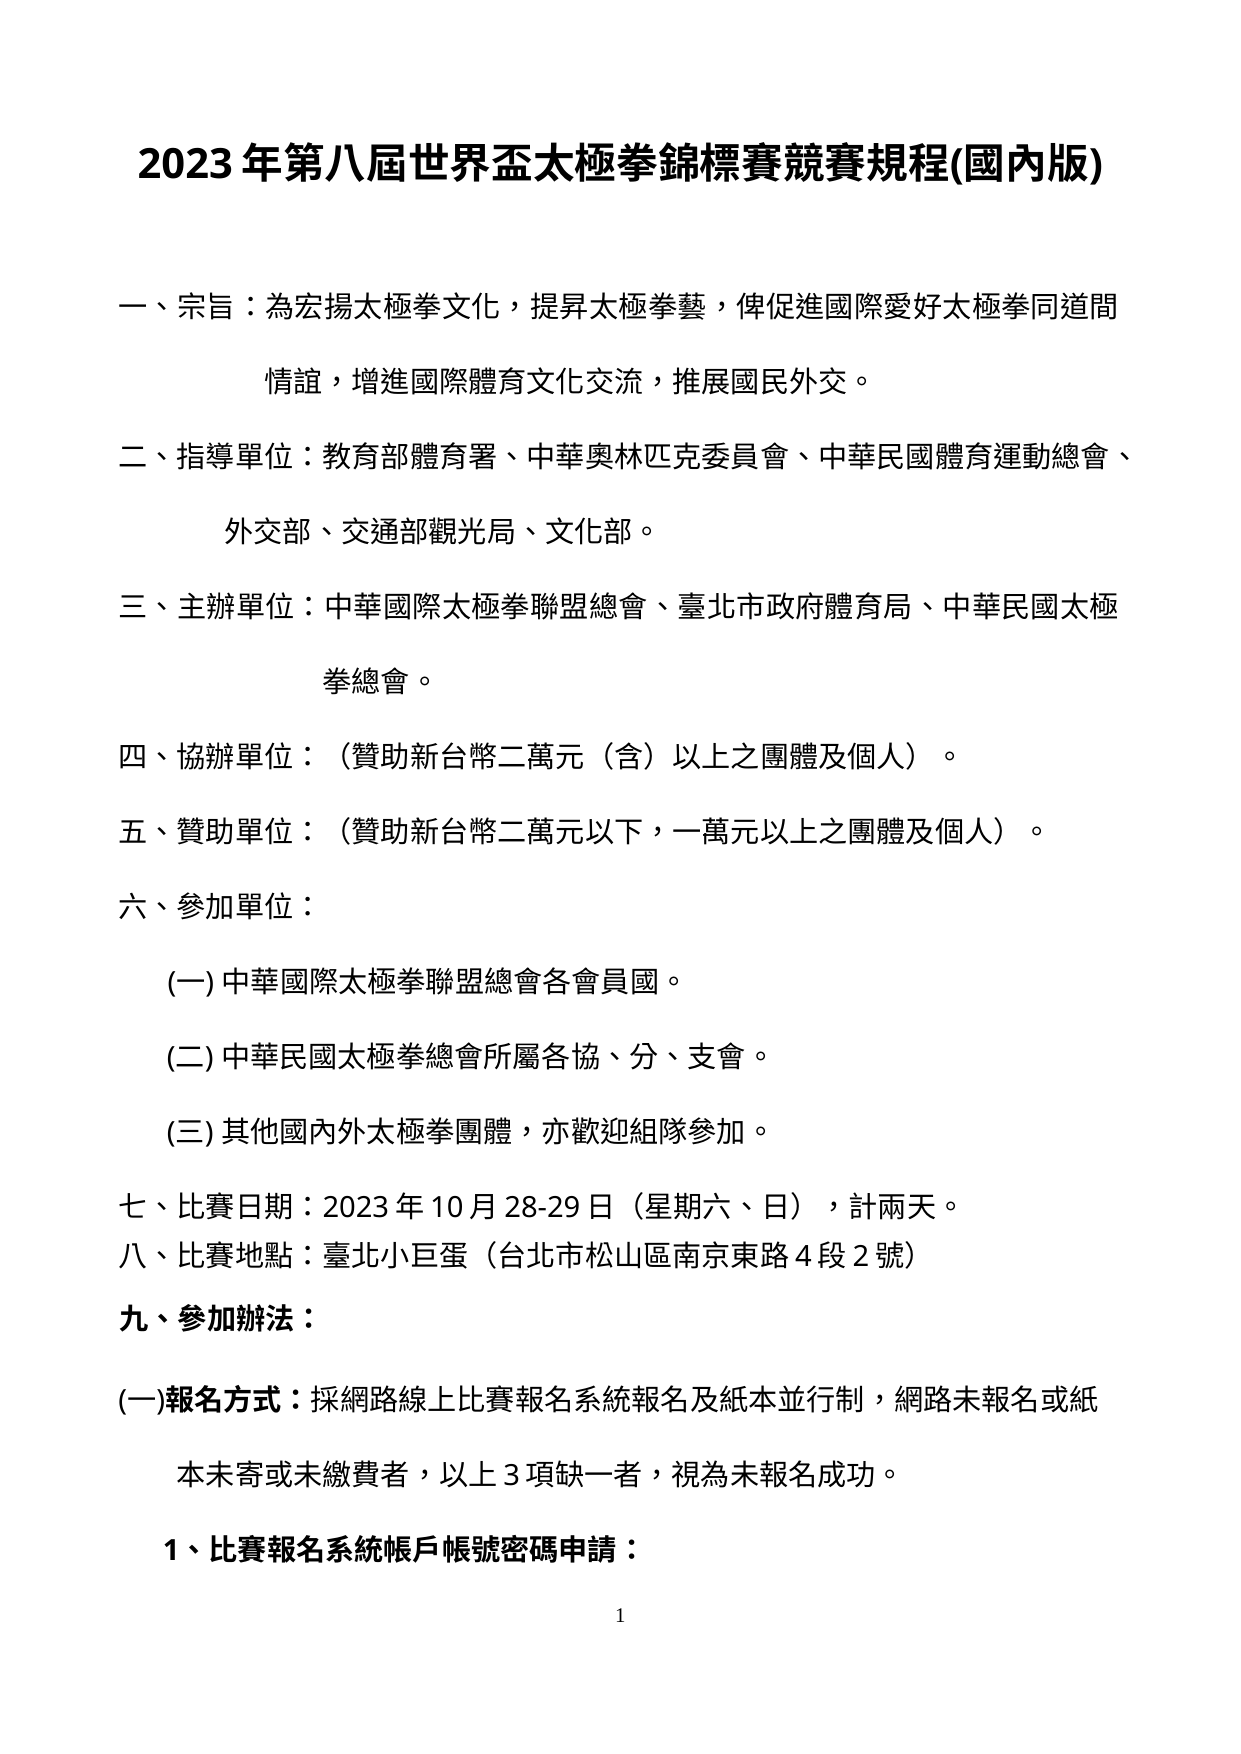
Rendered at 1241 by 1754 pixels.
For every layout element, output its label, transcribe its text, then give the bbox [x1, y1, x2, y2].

text 五、贊助單位：（贊助新台幣二萬元以下，一萬元以上之團體及個人）。 [118, 798, 1122, 873]
text 2023年第八屆世界盃太極拳錦標賽競賽規程(國內版) [118, 123, 1122, 198]
text (一) 中華國際太極拳聯盟總會各會員國。 [164, 948, 1122, 1023]
text (一)報名方式：採網路線上比賽報名系統報名及紙本並行制，網路未報名或紙本未寄或未繳費者，以上3項缺一者，視為未報名成功。 [118, 1361, 1122, 1511]
text 三、主辦單位：中華國際太極拳聯盟總會、臺北市政府體育局、中華民國太極拳總會。 [118, 573, 1122, 723]
text (二) 中華民國太極拳總會所屬各協、分、支會。 [167, 1023, 1122, 1098]
text 七、比賽日期：2023年10月28-29日（星期六、日），計兩天。 [118, 1173, 1122, 1248]
text 六、參加單位： [118, 873, 1122, 948]
text 一、宗旨：為宏揚太極拳文化，提昇太極拳藝，俾促進國際愛好太極拳同道間情誼，增進國際體育文化交流，推展國民外交。 [118, 273, 1122, 423]
text 四、協辦單位：（贊助新台幣二萬元（含）以上之團體及個人）。 [118, 723, 1122, 798]
text 1、比賽報名系統帳戶帳號密碼申請： [163, 1511, 1122, 1586]
text 二、指導單位：教育部體育署、中華奧林匹克委員會、中華民國體育運動總會、 [118, 423, 1122, 498]
text 外交部、交通部觀光局、文化部。 [118, 498, 1122, 573]
text 八、比賽地點：臺北小巨蛋（台北市松山區南京東路4段2號） [118, 1248, 1122, 1286]
text 九、參加辦法： [119, 1286, 1122, 1361]
text (三) 其他國內外太極拳團體，亦歡迎組隊參加。 [167, 1098, 1122, 1173]
